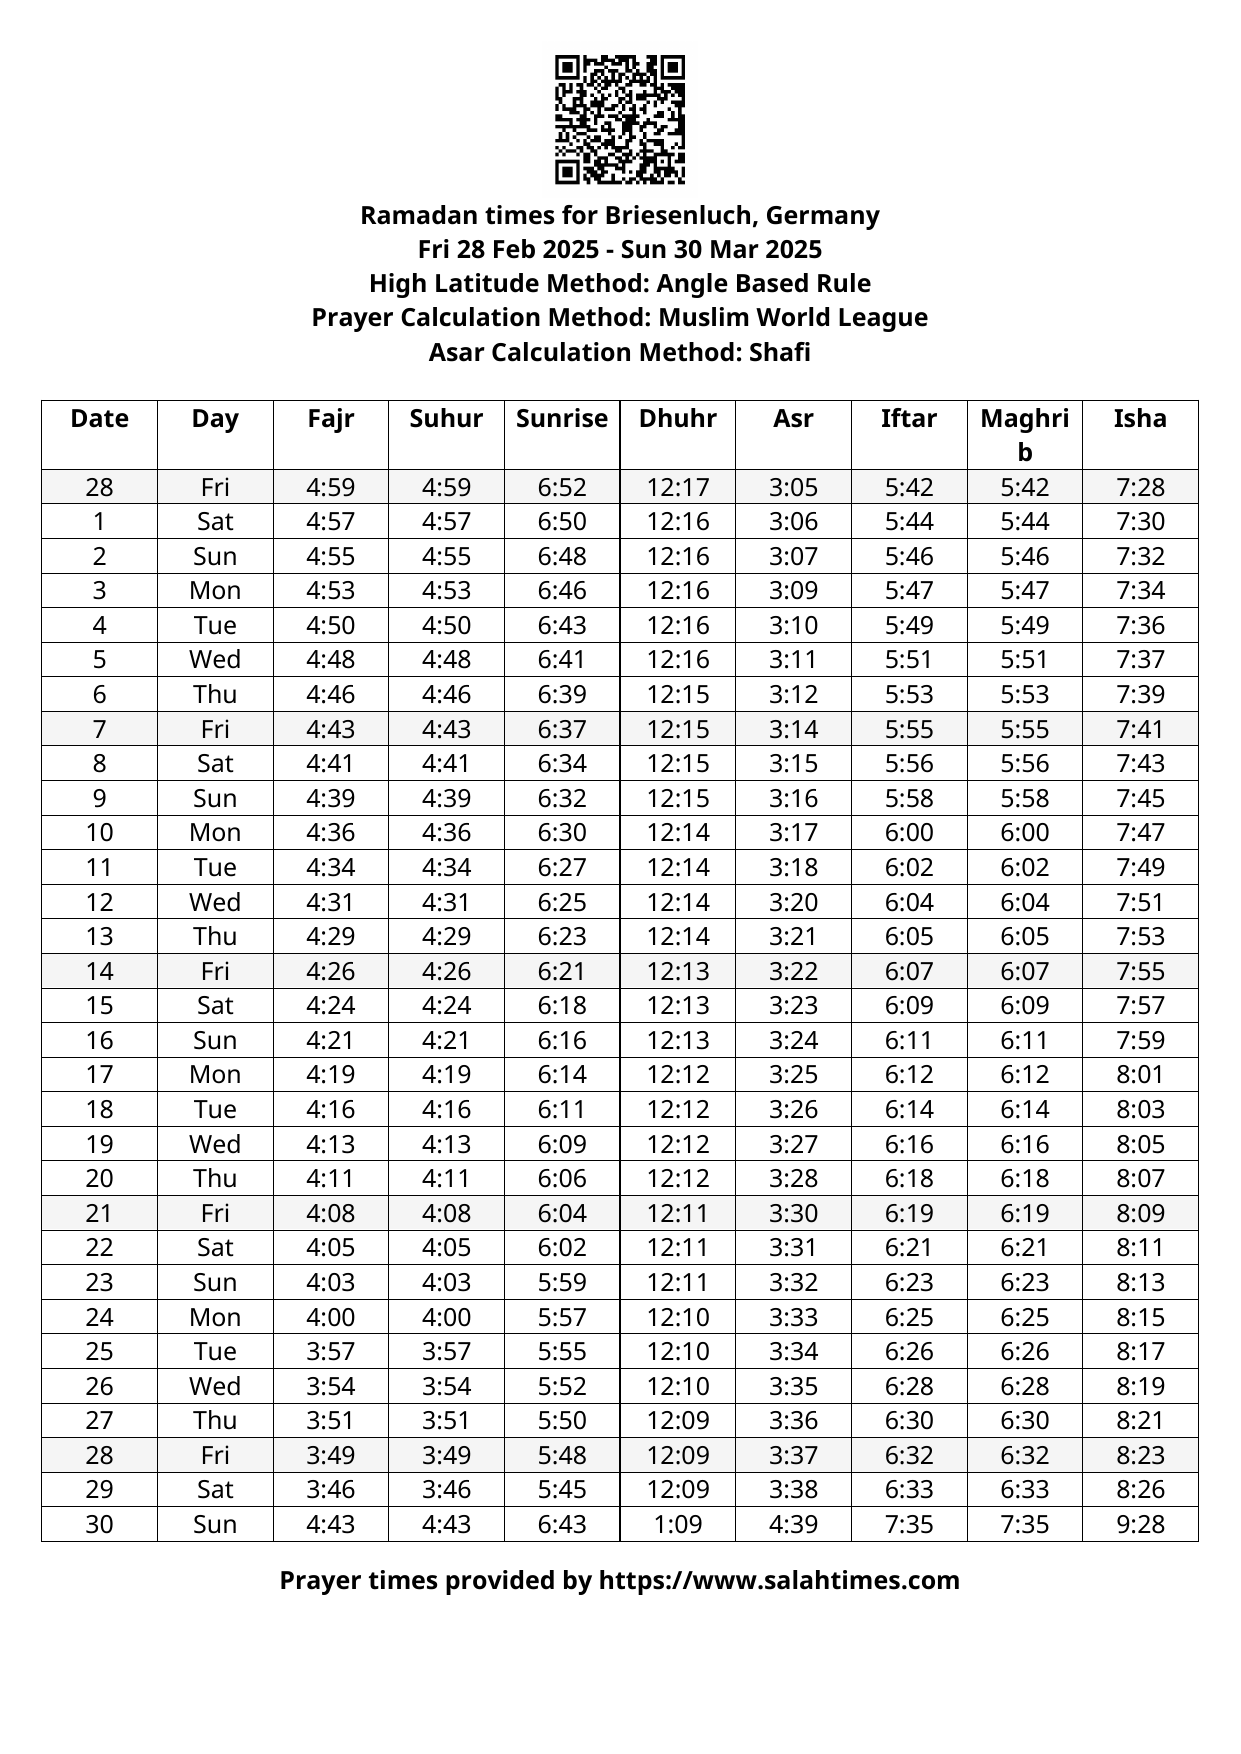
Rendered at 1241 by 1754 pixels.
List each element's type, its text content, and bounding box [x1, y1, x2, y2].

table_cell Wed [158, 885, 273, 918]
table_cell 4:16 [389, 1092, 504, 1126]
table_cell 6:00 [968, 816, 1082, 849]
table_cell Fri [158, 1196, 273, 1229]
table_cell 12:12 [621, 1092, 735, 1126]
table_cell 6:16 [968, 1127, 1082, 1160]
table_cell 4:26 [274, 954, 388, 987]
table_header Suhur [389, 401, 504, 469]
table_cell 6:11 [968, 1023, 1082, 1057]
table_cell 4:50 [274, 608, 388, 642]
table_cell 4 [42, 608, 157, 642]
table_cell 4:24 [274, 989, 388, 1022]
table_cell 3:25 [736, 1058, 851, 1091]
table_cell 6:34 [505, 746, 619, 780]
table_cell 4:36 [389, 816, 504, 849]
table_cell 3:09 [736, 574, 851, 607]
table_cell 12:14 [621, 885, 735, 918]
table_cell 3:31 [736, 1231, 851, 1264]
table_cell 3:51 [389, 1404, 504, 1437]
table_cell 12:10 [621, 1334, 735, 1368]
table_cell 3:21 [736, 919, 851, 953]
table_header Dhuhr [621, 401, 735, 469]
table_cell 3:05 [736, 470, 851, 503]
table_cell 7:49 [1083, 850, 1198, 884]
table_header Day [158, 401, 273, 469]
table_cell 3:15 [736, 746, 851, 780]
table_cell 4:03 [274, 1265, 388, 1299]
table_cell 4:50 [389, 608, 504, 642]
table_cell 8:13 [1083, 1265, 1198, 1299]
table_cell 6:52 [505, 470, 619, 503]
table_cell 4:34 [389, 850, 504, 884]
table_cell 5:56 [852, 746, 967, 780]
table_cell 27 [42, 1404, 157, 1437]
table_cell Sun [158, 1023, 273, 1057]
table_cell 12:14 [621, 816, 735, 849]
table_cell 5:55 [852, 712, 967, 745]
table_cell 4:00 [274, 1300, 388, 1333]
table_cell 6:16 [505, 1023, 619, 1057]
table_cell 12:10 [621, 1369, 735, 1402]
table_cell 8:05 [1083, 1127, 1198, 1160]
table_cell Sun [158, 781, 273, 814]
table_cell 8:26 [1083, 1473, 1198, 1506]
table_cell 8:21 [1083, 1404, 1198, 1437]
table_cell 9 [42, 781, 157, 814]
table_cell 3:34 [736, 1334, 851, 1368]
table_cell 4:21 [389, 1023, 504, 1057]
table_cell 5:55 [505, 1334, 619, 1368]
table_cell 5:50 [505, 1404, 619, 1437]
table_cell 15 [42, 989, 157, 1022]
table_header Date [42, 401, 157, 469]
table_cell 6:32 [968, 1438, 1082, 1472]
table_cell 8:09 [1083, 1196, 1198, 1229]
table_cell 6:21 [505, 954, 619, 987]
table_cell 3:14 [736, 712, 851, 745]
table_cell 4:57 [274, 504, 388, 538]
table_cell 4:55 [389, 539, 504, 572]
table_cell 5:48 [505, 1438, 619, 1472]
table_cell 4:05 [274, 1231, 388, 1264]
table_cell 1 [42, 504, 157, 538]
table_cell Mon [158, 574, 273, 607]
table_cell 12:11 [621, 1196, 735, 1229]
table_cell 7:43 [1083, 746, 1198, 780]
table_cell Thu [158, 1404, 273, 1437]
table_cell 5:53 [852, 677, 967, 711]
table_cell 28 [42, 470, 157, 503]
table_cell 6:25 [968, 1300, 1082, 1333]
table_cell 4:29 [274, 919, 388, 953]
table_cell 12:16 [621, 574, 735, 607]
table_cell 12:10 [621, 1300, 735, 1333]
table_cell 5:45 [505, 1473, 619, 1506]
table_cell 17 [42, 1058, 157, 1091]
table_cell 6:50 [505, 504, 619, 538]
table_cell 5 [42, 643, 157, 676]
table_cell 3:10 [736, 608, 851, 642]
table_cell 6:26 [852, 1334, 967, 1368]
table_cell 7:51 [1083, 885, 1198, 918]
table_cell 12:14 [621, 850, 735, 884]
table_cell 3:11 [736, 643, 851, 676]
table_cell 6:19 [968, 1196, 1082, 1229]
table_cell 6:07 [968, 954, 1082, 987]
table_cell 12:16 [621, 504, 735, 538]
table_cell 4:03 [389, 1265, 504, 1299]
table_cell 6:05 [852, 919, 967, 953]
table_cell 8:07 [1083, 1161, 1198, 1195]
table_cell Thu [158, 677, 273, 711]
table_cell 7:47 [1083, 816, 1198, 849]
table_cell 4:13 [389, 1127, 504, 1160]
table_cell 10 [42, 816, 157, 849]
picture [542, 41, 699, 198]
table_cell 7:57 [1083, 989, 1198, 1022]
table_cell 1:09 [621, 1507, 735, 1541]
table_cell 4:39 [389, 781, 504, 814]
table_cell 4:41 [389, 746, 504, 780]
table_cell 3 [42, 574, 157, 607]
table_cell 6:11 [852, 1023, 967, 1057]
table_cell 12:15 [621, 677, 735, 711]
table_cell 7:59 [1083, 1023, 1198, 1057]
table_cell 5:44 [852, 504, 967, 538]
table_cell Tue [158, 850, 273, 884]
table_cell 6:48 [505, 539, 619, 572]
table_cell 3:49 [389, 1438, 504, 1472]
table_cell 6 [42, 677, 157, 711]
table_cell Fri [158, 954, 273, 987]
table_cell 4:43 [389, 712, 504, 745]
table_cell 4:34 [274, 850, 388, 884]
table_cell 12:09 [621, 1473, 735, 1506]
table_cell 6:07 [852, 954, 967, 987]
table_cell Wed [158, 1127, 273, 1160]
text Prayer times provided by https://www.salahtimes.com [42, 1563, 1198, 1597]
text Asar Calculation Method: Shafi [42, 334, 1198, 368]
table_cell 7 [42, 712, 157, 745]
table_cell Tue [158, 1092, 273, 1126]
table_cell 16 [42, 1023, 157, 1057]
table_cell 12:13 [621, 1023, 735, 1057]
table_cell 3:26 [736, 1092, 851, 1126]
table_header Isha [1083, 401, 1198, 469]
table_cell 8:03 [1083, 1092, 1198, 1126]
table_cell Sun [158, 539, 273, 572]
table_cell 4:48 [389, 643, 504, 676]
table_cell 30 [42, 1507, 157, 1541]
table_cell Sat [158, 1473, 273, 1506]
table_cell 6:18 [505, 989, 619, 1022]
table_cell 8 [42, 746, 157, 780]
table_cell 5:42 [968, 470, 1082, 503]
table_cell 3:22 [736, 954, 851, 987]
table_cell 4:08 [274, 1196, 388, 1229]
table_cell 2 [42, 539, 157, 572]
table_cell 6:09 [968, 989, 1082, 1022]
table_cell 12:12 [621, 1161, 735, 1195]
table_cell Thu [158, 1161, 273, 1195]
table_cell 7:41 [1083, 712, 1198, 745]
table_cell 6:04 [852, 885, 967, 918]
table_cell 19 [42, 1127, 157, 1160]
table_cell 6:00 [852, 816, 967, 849]
table_cell 5:49 [968, 608, 1082, 642]
table_cell 6:33 [968, 1473, 1082, 1506]
table_cell 26 [42, 1369, 157, 1402]
table_cell 9:28 [1083, 1507, 1198, 1541]
table_cell 4:39 [736, 1507, 851, 1541]
table_cell 4:31 [389, 885, 504, 918]
table_cell 6:11 [505, 1092, 619, 1126]
table_cell 3:46 [389, 1473, 504, 1506]
table_cell 4:24 [389, 989, 504, 1022]
table_cell 6:02 [505, 1231, 619, 1264]
table_cell 4:16 [274, 1092, 388, 1126]
table_cell 6:18 [968, 1161, 1082, 1195]
table_cell 8:23 [1083, 1438, 1198, 1472]
table_cell Fri [158, 1438, 273, 1472]
table_cell 3:54 [274, 1369, 388, 1402]
table_cell 12:12 [621, 1058, 735, 1091]
table_cell 3:57 [274, 1334, 388, 1368]
table_cell 6:41 [505, 643, 619, 676]
table_cell 4:19 [389, 1058, 504, 1091]
table_cell 3:24 [736, 1023, 851, 1057]
table_cell 4:11 [389, 1161, 504, 1195]
table_cell 4:08 [389, 1196, 504, 1229]
table_cell 6:46 [505, 574, 619, 607]
table_cell 12:15 [621, 781, 735, 814]
table_cell 3:33 [736, 1300, 851, 1333]
table_cell 4:31 [274, 885, 388, 918]
table_cell 5:42 [852, 470, 967, 503]
table_cell 5:57 [505, 1300, 619, 1333]
table_cell 3:51 [274, 1404, 388, 1437]
table_cell 6:14 [505, 1058, 619, 1091]
table_cell 6:37 [505, 712, 619, 745]
table_cell 12:11 [621, 1265, 735, 1299]
table_cell 3:35 [736, 1369, 851, 1402]
table_cell 4:11 [274, 1161, 388, 1195]
table_cell 8:17 [1083, 1334, 1198, 1368]
table_cell 6:12 [968, 1058, 1082, 1091]
table_cell 3:37 [736, 1438, 851, 1472]
table_cell 4:55 [274, 539, 388, 572]
table_cell 6:32 [852, 1438, 967, 1472]
table_cell 4:59 [274, 470, 388, 503]
table_cell 4:41 [274, 746, 388, 780]
table_cell 5:55 [968, 712, 1082, 745]
table_cell 6:09 [505, 1127, 619, 1160]
table_cell 7:53 [1083, 919, 1198, 953]
table_cell 6:30 [505, 816, 619, 849]
table_cell Mon [158, 1300, 273, 1333]
table_cell 12:14 [621, 919, 735, 953]
table_cell 12:13 [621, 954, 735, 987]
table_cell 4:29 [389, 919, 504, 953]
table_cell 28 [42, 1438, 157, 1472]
table_cell 13 [42, 919, 157, 953]
table_cell 25 [42, 1334, 157, 1368]
text Prayer Calculation Method: Muslim World League [42, 300, 1198, 334]
text High Latitude Method: Angle Based Rule [42, 266, 1198, 300]
table_cell 3:27 [736, 1127, 851, 1160]
table_cell 4:48 [274, 643, 388, 676]
table_cell 6:09 [852, 989, 967, 1022]
table_cell 4:59 [389, 470, 504, 503]
table_cell 4:53 [274, 574, 388, 607]
table_cell 5:51 [852, 643, 967, 676]
table_cell Wed [158, 1369, 273, 1402]
table_cell 7:39 [1083, 677, 1198, 711]
table_cell 4:57 [389, 504, 504, 538]
table_cell 3:06 [736, 504, 851, 538]
table_cell 6:43 [505, 608, 619, 642]
table_cell 21 [42, 1196, 157, 1229]
table_cell 12:13 [621, 989, 735, 1022]
table_header Asr [736, 401, 851, 469]
table_cell 6:39 [505, 677, 619, 711]
table_cell 4:00 [389, 1300, 504, 1333]
table_cell Wed [158, 643, 273, 676]
table_cell 3:30 [736, 1196, 851, 1229]
table_cell 6:43 [505, 1507, 619, 1541]
table_cell Fri [158, 712, 273, 745]
table_cell 5:59 [505, 1265, 619, 1299]
table_cell 12:09 [621, 1404, 735, 1437]
table_cell 7:35 [852, 1507, 967, 1541]
table_cell 6:32 [505, 781, 619, 814]
table_cell 3:12 [736, 677, 851, 711]
table_cell 6:23 [852, 1265, 967, 1299]
table_cell 7:55 [1083, 954, 1198, 987]
table_cell 5:58 [968, 781, 1082, 814]
table_cell 29 [42, 1473, 157, 1506]
table_cell 7:32 [1083, 539, 1198, 572]
text Fri 28 Feb 2025 - Sun 30 Mar 2025 [42, 232, 1198, 266]
table_cell 4:43 [274, 712, 388, 745]
table_cell 5:46 [968, 539, 1082, 572]
table_cell 6:21 [968, 1231, 1082, 1264]
table_cell 5:47 [968, 574, 1082, 607]
table_cell 7:30 [1083, 504, 1198, 538]
table_cell Mon [158, 816, 273, 849]
table_header Fajr [274, 401, 388, 469]
table_cell 12:17 [621, 470, 735, 503]
table_cell Sat [158, 1231, 273, 1264]
table_cell 6:12 [852, 1058, 967, 1091]
table_cell Thu [158, 919, 273, 953]
table_cell 7:28 [1083, 470, 1198, 503]
table_cell 12:09 [621, 1438, 735, 1472]
table_cell 4:05 [389, 1231, 504, 1264]
table_cell 5:46 [852, 539, 967, 572]
table_cell 3:23 [736, 989, 851, 1022]
table_cell 3:57 [389, 1334, 504, 1368]
table_cell 3:16 [736, 781, 851, 814]
table_cell Tue [158, 1334, 273, 1368]
table_cell 8:01 [1083, 1058, 1198, 1091]
table_cell 5:44 [968, 504, 1082, 538]
table_cell 4:39 [274, 781, 388, 814]
table_cell 3:17 [736, 816, 851, 849]
table_cell 6:23 [505, 919, 619, 953]
table_cell 5:53 [968, 677, 1082, 711]
table_header Maghrib [968, 401, 1082, 469]
table_cell 4:46 [389, 677, 504, 711]
table_cell 20 [42, 1161, 157, 1195]
table_cell 12:12 [621, 1127, 735, 1160]
table_cell 4:21 [274, 1023, 388, 1057]
table_cell 4:13 [274, 1127, 388, 1160]
table_cell 6:04 [505, 1196, 619, 1229]
table_cell 3:07 [736, 539, 851, 572]
table_cell 5:58 [852, 781, 967, 814]
table_cell 6:19 [852, 1196, 967, 1229]
table_cell 8:15 [1083, 1300, 1198, 1333]
table_cell 18 [42, 1092, 157, 1126]
table_cell 8:11 [1083, 1231, 1198, 1264]
table_cell Sat [158, 746, 273, 780]
table_cell 24 [42, 1300, 157, 1333]
table_cell Mon [158, 1058, 273, 1091]
table_cell 4:46 [274, 677, 388, 711]
table_cell 6:14 [968, 1092, 1082, 1126]
table_cell 3:46 [274, 1473, 388, 1506]
table_cell 12:15 [621, 746, 735, 780]
table_cell 6:30 [968, 1404, 1082, 1437]
table_cell 6:05 [968, 919, 1082, 953]
table_cell Tue [158, 608, 273, 642]
table_cell 23 [42, 1265, 157, 1299]
table_cell 12 [42, 885, 157, 918]
table_cell 12:11 [621, 1231, 735, 1264]
table_cell 6:28 [852, 1369, 967, 1402]
table_cell 4:26 [389, 954, 504, 987]
table_cell 6:23 [968, 1265, 1082, 1299]
table_cell 12:16 [621, 608, 735, 642]
table_cell 5:52 [505, 1369, 619, 1402]
table_cell Fri [158, 470, 273, 503]
table_cell 4:36 [274, 816, 388, 849]
table_cell 3:49 [274, 1438, 388, 1472]
table_header Iftar [852, 401, 967, 469]
table_cell 7:35 [968, 1507, 1082, 1541]
table_cell 4:43 [389, 1507, 504, 1541]
table_cell 22 [42, 1231, 157, 1264]
table_cell 12:16 [621, 539, 735, 572]
table_cell 6:26 [968, 1334, 1082, 1368]
table_cell 5:49 [852, 608, 967, 642]
table_header Sunrise [505, 401, 619, 469]
table_cell 4:53 [389, 574, 504, 607]
table_cell 14 [42, 954, 157, 987]
table_cell 6:18 [852, 1161, 967, 1195]
table_cell Sat [158, 504, 273, 538]
table_cell 6:25 [505, 885, 619, 918]
table_cell 3:20 [736, 885, 851, 918]
table_cell 5:51 [968, 643, 1082, 676]
table_cell 6:30 [852, 1404, 967, 1437]
table_cell 5:47 [852, 574, 967, 607]
text Ramadan times for Briesenluch, Germany [42, 198, 1198, 232]
table_cell 4:43 [274, 1507, 388, 1541]
table_cell 6:02 [852, 850, 967, 884]
table_cell 12:15 [621, 712, 735, 745]
table_cell 7:34 [1083, 574, 1198, 607]
table_cell 4:19 [274, 1058, 388, 1091]
table_cell 6:27 [505, 850, 619, 884]
table_cell Sun [158, 1265, 273, 1299]
table_cell 6:33 [852, 1473, 967, 1506]
table_cell 3:54 [389, 1369, 504, 1402]
table_cell 6:25 [852, 1300, 967, 1333]
table_cell 3:38 [736, 1473, 851, 1506]
table_cell 6:06 [505, 1161, 619, 1195]
table_cell 6:02 [968, 850, 1082, 884]
table_cell 3:32 [736, 1265, 851, 1299]
table_cell 11 [42, 850, 157, 884]
table_cell 8:19 [1083, 1369, 1198, 1402]
table_cell 6:04 [968, 885, 1082, 918]
table_cell 12:16 [621, 643, 735, 676]
table_cell 5:56 [968, 746, 1082, 780]
table_cell 6:14 [852, 1092, 967, 1126]
table_cell 3:28 [736, 1161, 851, 1195]
table_cell 7:36 [1083, 608, 1198, 642]
table_cell 3:36 [736, 1404, 851, 1437]
table_cell 3:18 [736, 850, 851, 884]
table_cell 7:45 [1083, 781, 1198, 814]
table_cell 6:28 [968, 1369, 1082, 1402]
table_cell Sat [158, 989, 273, 1022]
table_cell 6:21 [852, 1231, 967, 1264]
table_cell 7:37 [1083, 643, 1198, 676]
table_cell Sun [158, 1507, 273, 1541]
table_cell 6:16 [852, 1127, 967, 1160]
